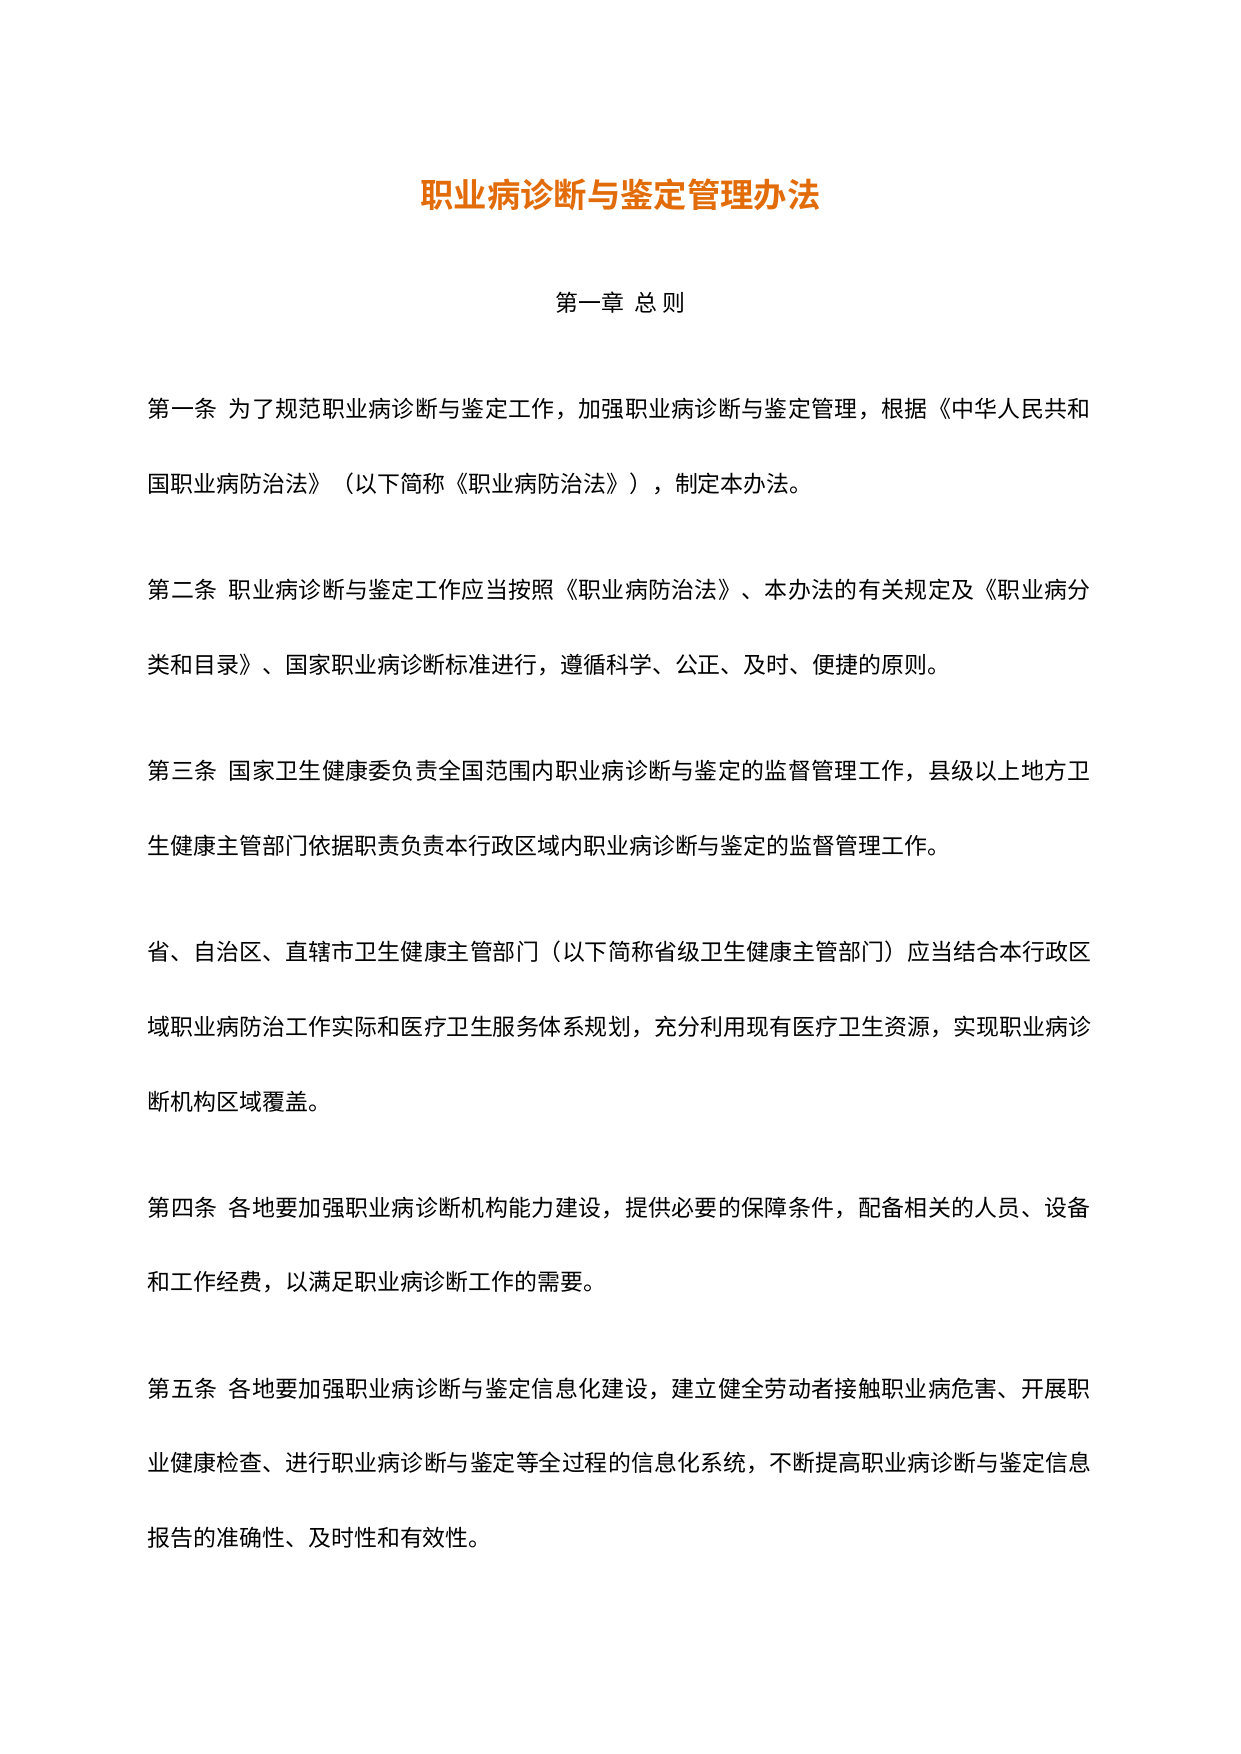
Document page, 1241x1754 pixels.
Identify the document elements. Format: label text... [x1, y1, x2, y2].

text 省、自治区、直辖市卫生健康主管部门（以下简称省级卫生健康主管部门）应当结合本行政区域职业病防治工作实际和医疗卫生服务体系规划，充分利用现有医疗卫生资源，实现职业病诊断机构区域覆盖。 [148, 918, 1092, 1132]
text 第四条 各地要加强职业病诊断机构能力建设，提供必要的保障条件，配备相关的人员、设备和工作经费，以满足职业病诊断工作的需要。 [148, 1174, 1092, 1313]
text 第三条 国家卫生健康委负责全国范围内职业病诊断与鉴定的监督管理工作，县级以上地方卫生健康主管部门依据职责负责本行政区域内职业病诊断与鉴定的监督管理工作。 [148, 737, 1092, 877]
text 第一章 总 则 [148, 269, 1092, 334]
text 职业病诊断与鉴定管理办法 [148, 161, 1092, 226]
text 第五条 各地要加强职业病诊断与鉴定信息化建设，建立健全劳动者接触职业病危害、开展职业健康检查、进行职业病诊断与鉴定等全过程的信息化系统，不断提高职业病诊断与鉴定信息报告的准确性、及时性和有效性。 [148, 1355, 1092, 1569]
text 第二条 职业病诊断与鉴定工作应当按照《职业病防治法》、本办法的有关规定及《职业病分类和目录》、国家职业病诊断标准进行，遵循科学、公正、及时、便捷的原则。 [148, 556, 1092, 696]
text 第一条 为了规范职业病诊断与鉴定工作，加强职业病诊断与鉴定管理，根据《中华人民共和国职业病防治法》（以下简称《职业病防治法》），制定本办法。 [148, 375, 1092, 515]
